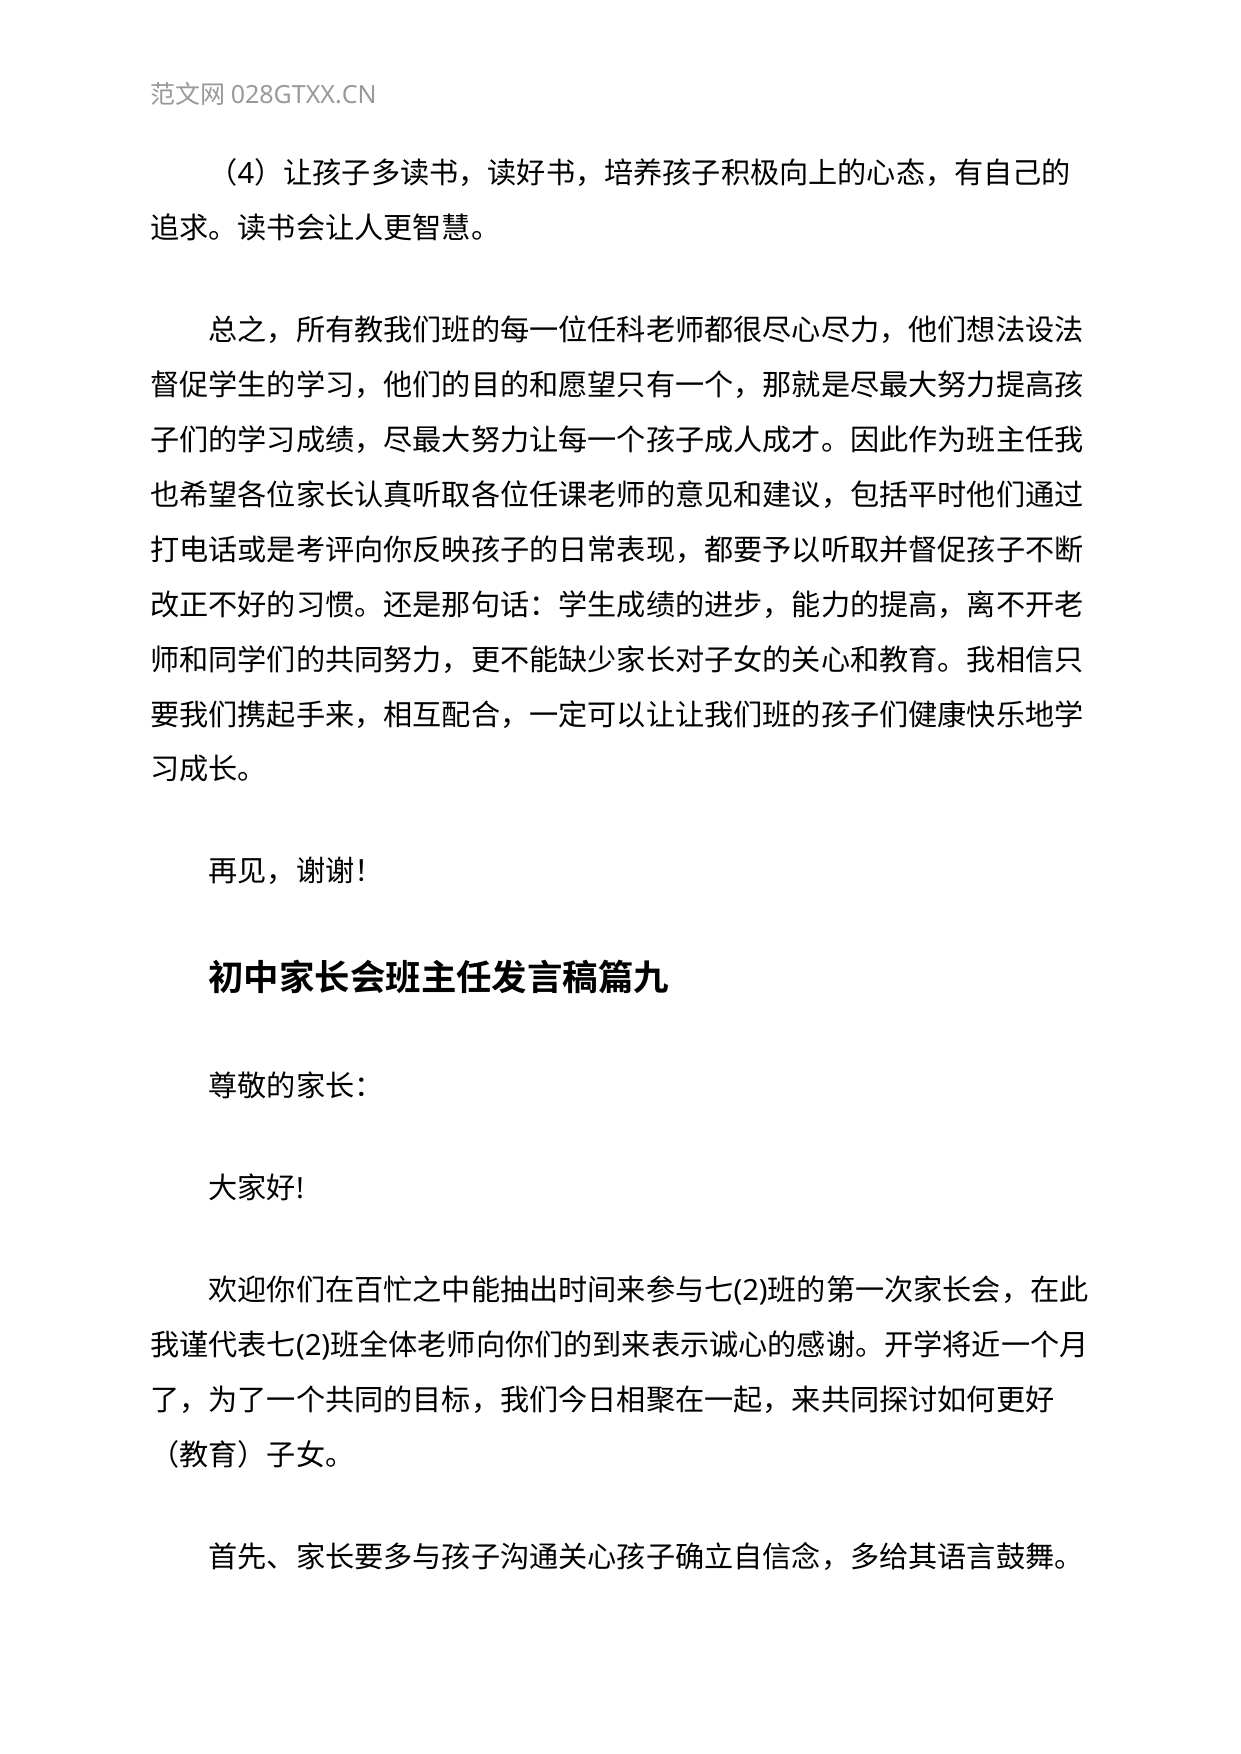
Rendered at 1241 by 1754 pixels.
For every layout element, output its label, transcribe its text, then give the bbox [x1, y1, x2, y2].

text 初中家长会班主任发言稿篇九 [150, 949, 1090, 1001]
text （4）让孩子多读书，读好书，培养孩子积极向上的心态，有自己的追求。读书会让人更智慧。 [150, 150, 1090, 247]
text 尊敬的家长： [150, 1063, 1090, 1105]
text 欢迎你们在百忙之中能抽出时间来参与七(2)班的第一次家长会，在此我谨代表七(2)班全体老师向你们的到来表示诚心的感谢。开学将近一个月了，为了一个共同的目标，我们今日相聚在一起，来共同探讨如何更好（教育）子女。 [150, 1267, 1090, 1474]
text 首先、家长要多与孩子沟通关心孩子确立自信念，多给其语言鼓舞。 [150, 1533, 1090, 1576]
text 大家好! [150, 1165, 1090, 1207]
text 再见，谢谢！ [150, 848, 1090, 890]
text 总之，所有教我们班的每一位任科老师都很尽心尽力，他们想法设法督促学生的学习，他们的目的和愿望只有一个，那就是尽最大努力提高孩子们的学习成绩，尽最大努力让每一个孩子成人成才。因此作为班主任我也希望各位家长认真听取各位任课老师的意见和建议，包括平时他们通过打电话或是考评向你反映孩子的日常表现，都要予以听取并督促孩子不断改正不好的习惯。还是那句话：学生成绩的进步，能力的提高，离不开老师和同学们的共同努力，更不能缺少家长对子女的关心和教育。我相信只要我们携起手来，相互配合，一定可以让让我们班的孩子们健康快乐地学习成长。 [150, 307, 1090, 788]
